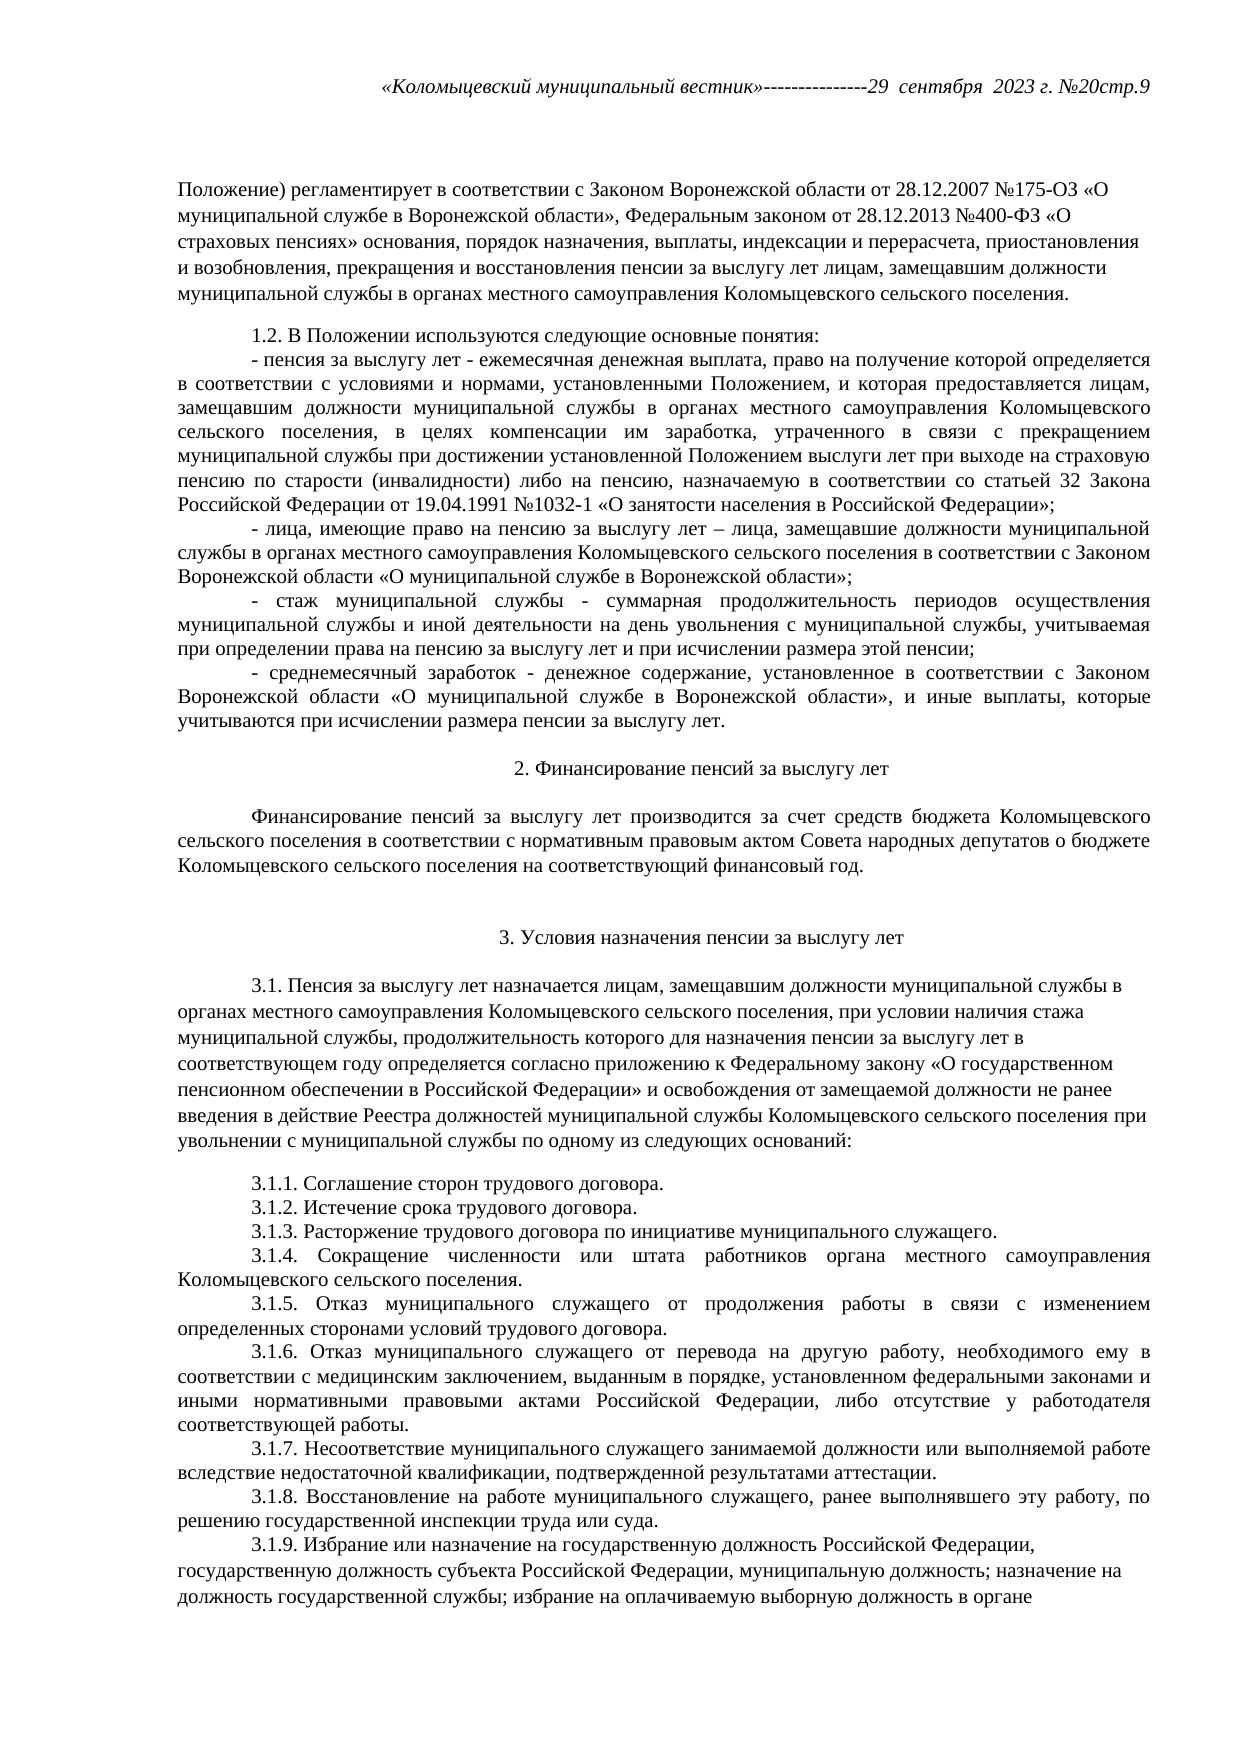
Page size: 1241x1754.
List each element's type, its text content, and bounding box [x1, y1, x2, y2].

text 3.1.4. Сокращение численности или штата работников органа местного самоуправления Коломыцевского сельского поселения. [177, 1243, 1152, 1291]
text - среднемесячный заработок - денежное содержание, установленное в соответствии с Законом Воронежской области «О муниципальной службе в Воронежской области», и иные выплаты, которые учитываются при исчислении размера пенсии за выслугу лет. [177, 660, 1152, 732]
text Финансирование пенсий за выслугу лет производится за счет средств бюджета Коломыцевского сельского поселения в соответствии с нормативным правовым актом Совета народных депутатов о бюджете Коломыцевского сельского поселения на соответствующий финансовый год. [177, 804, 1152, 877]
text - стаж муниципальной службы - суммарная продолжительность периодов осуществления муниципальной службы и иной деятельности на день увольнения с муниципальной службы, учитываемая при определении права на пенсию за выслугу лет и при исчислении размера этой пенсии; [177, 588, 1152, 660]
text - лица, имеющие право на пенсию за выслугу лет – лица, замещавшие должности муниципальной службы в органах местного самоуправления Коломыцевского сельского поселения в соответствии с Законом Воронежской области «О муниципальной службе в Воронежской области»; [177, 516, 1152, 588]
text 3. Условия назначения пенсии за выслугу лет [177, 925, 1152, 949]
text 1.2. В Положении используются следующие основные понятия: [177, 323, 1152, 347]
text 3.1.7. Несоответствие муниципального служащего занимаемой должности или выполняемой работе вследствие недостаточной квалификации, подтвержденной результатами аттестации. [177, 1436, 1152, 1484]
text 3.1.6. Отказ муниципального служащего от перевода на другую работу, необходимого ему в соответствии с медицинским заключением, выданным в порядке, установленном федеральными законами и иными нормативными правовыми актами Российской Федерации, либо отсутствие у работодателя соответствующей работы. [177, 1339, 1152, 1436]
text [177, 1532, 1152, 1608]
text 3.1.8. Восстановление на работе муниципального служащего, ранее выполнявшего эту работу, по решению государственной инспекции труда или суда. [177, 1484, 1152, 1532]
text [177, 177, 1152, 304]
text 3.1.1. Соглашение сторон трудового договора. [177, 1171, 1152, 1195]
text 3.1.2. Истечение срока трудового договора. [177, 1195, 1152, 1219]
text - пенсия за выслугу лет - ежемесячная денежная выплата, право на получение которой определяется в соответствии с условиями и нормами, установленными Положением, и которая предоставляется лицам, замещавшим должности муниципальной службы в органах местного самоуправления Коломыцевского сельского поселения, в целях компенсации им заработка, утраченного в связи с прекращением муниципальной службы при достижении установленной Положением выслуги лет при выходе на страховую пенсию по старости (инвалидности) либо на пенсию, назначаемую в соответствии со статьей 32 Закона Российской Федерации от 19.04.1991 №1032-1 «О занятости населения в Российской Федерации»; [177, 347, 1152, 516]
text 3.1.5. Отказ муниципального служащего от продолжения работы в связи с изменением определенных сторонами условий трудового договора. [177, 1291, 1152, 1339]
text 3.1. Пенсия за выслугу лет назначается лицам, замещавшим должности муниципальной службы в органах местного самоуправления Коломыцевского сельского поселения, при условии наличия стажа муниципальной службы, продолжительность которого для назначения пенсии за выслугу лет в соответствующем году определяется согласно приложению к Федеральному закону «О государственном пенсионном обеспечении в Российской Федерации» и освобождения от замещаемой должности не ранее введения в действие Реестра должностей муниципальной службы Коломыцевского сельского поселения при увольнении с муниципальной службы по одному из следующих оснований: [177, 973, 1152, 1152]
text 2. Финансирование пенсий за выслугу лет [177, 756, 1152, 780]
text 3.1.3. Расторжение трудового договора по инициативе муниципального служащего. [177, 1219, 1152, 1243]
